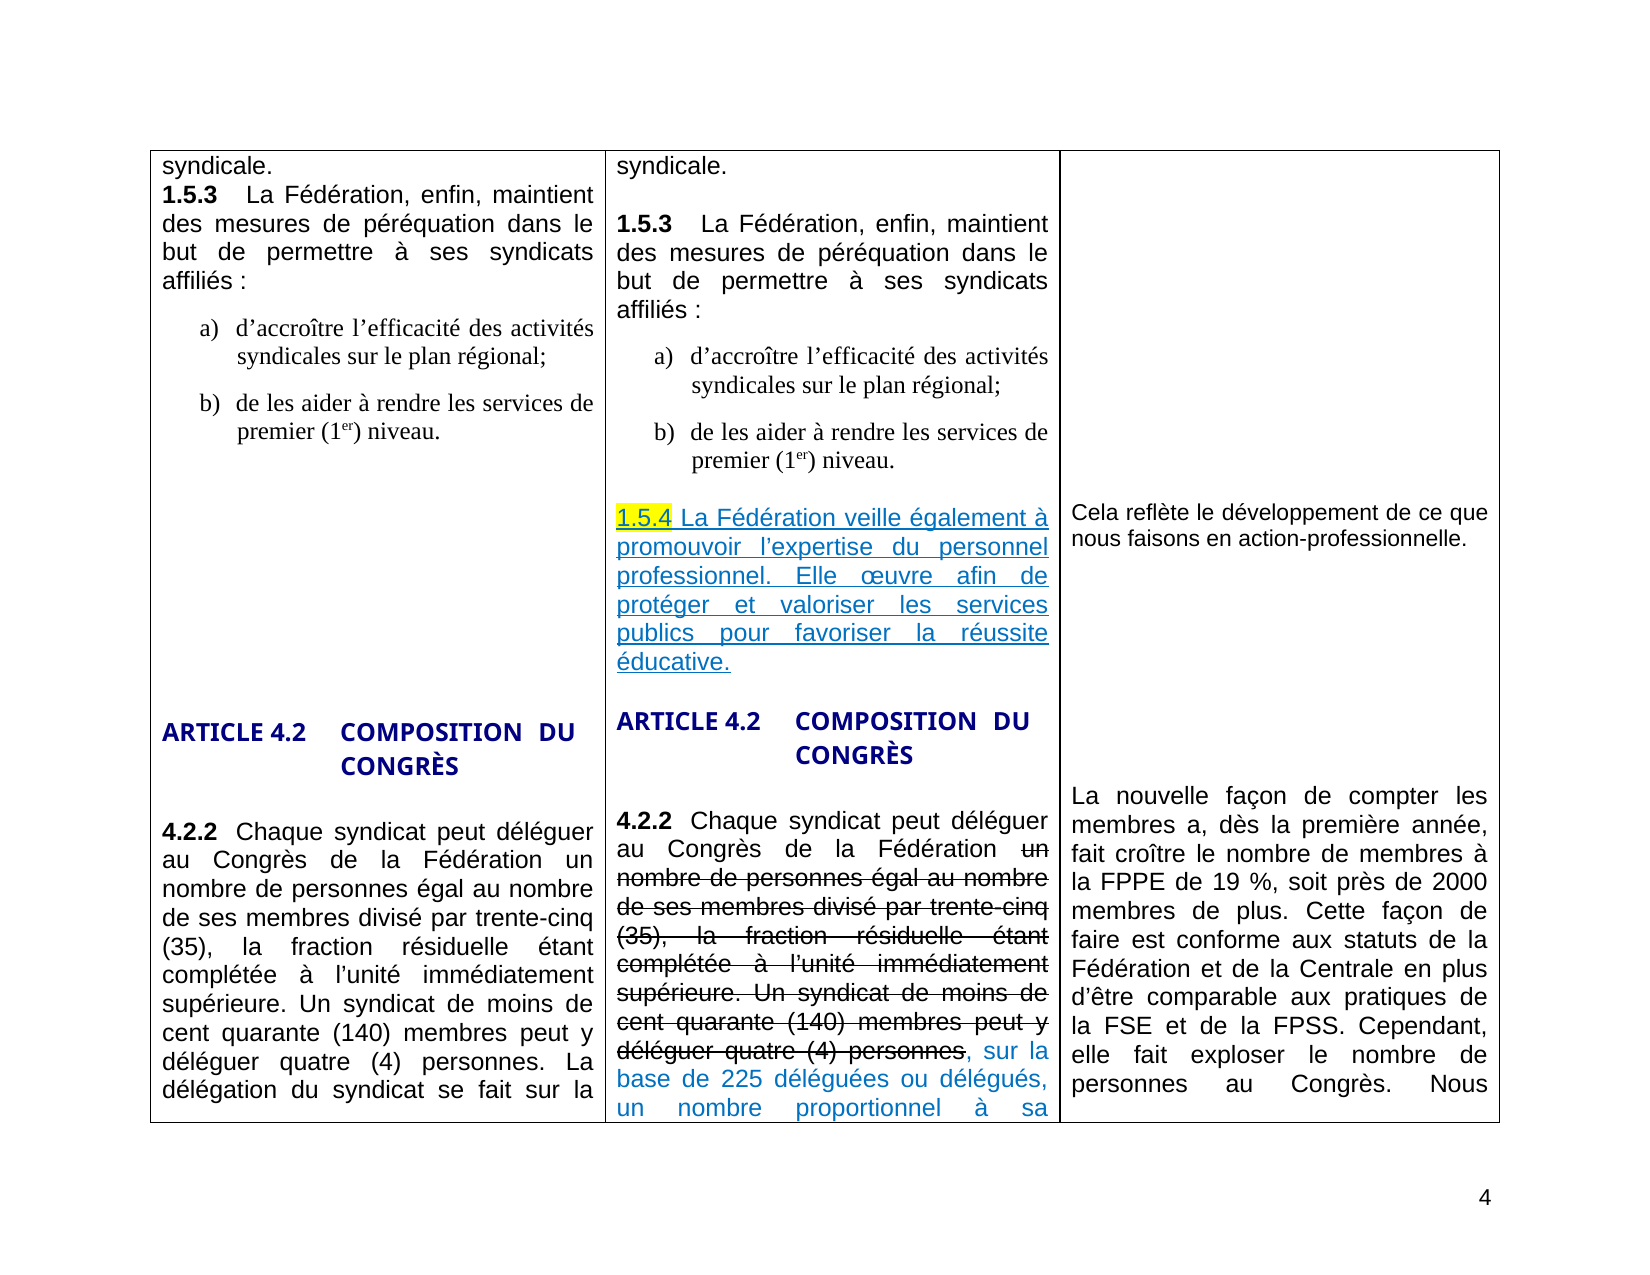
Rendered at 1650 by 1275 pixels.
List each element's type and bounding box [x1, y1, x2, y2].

table_cell [606, 151, 1059, 1122]
table_cell [1061, 151, 1499, 1122]
table_cell [151, 151, 605, 1122]
